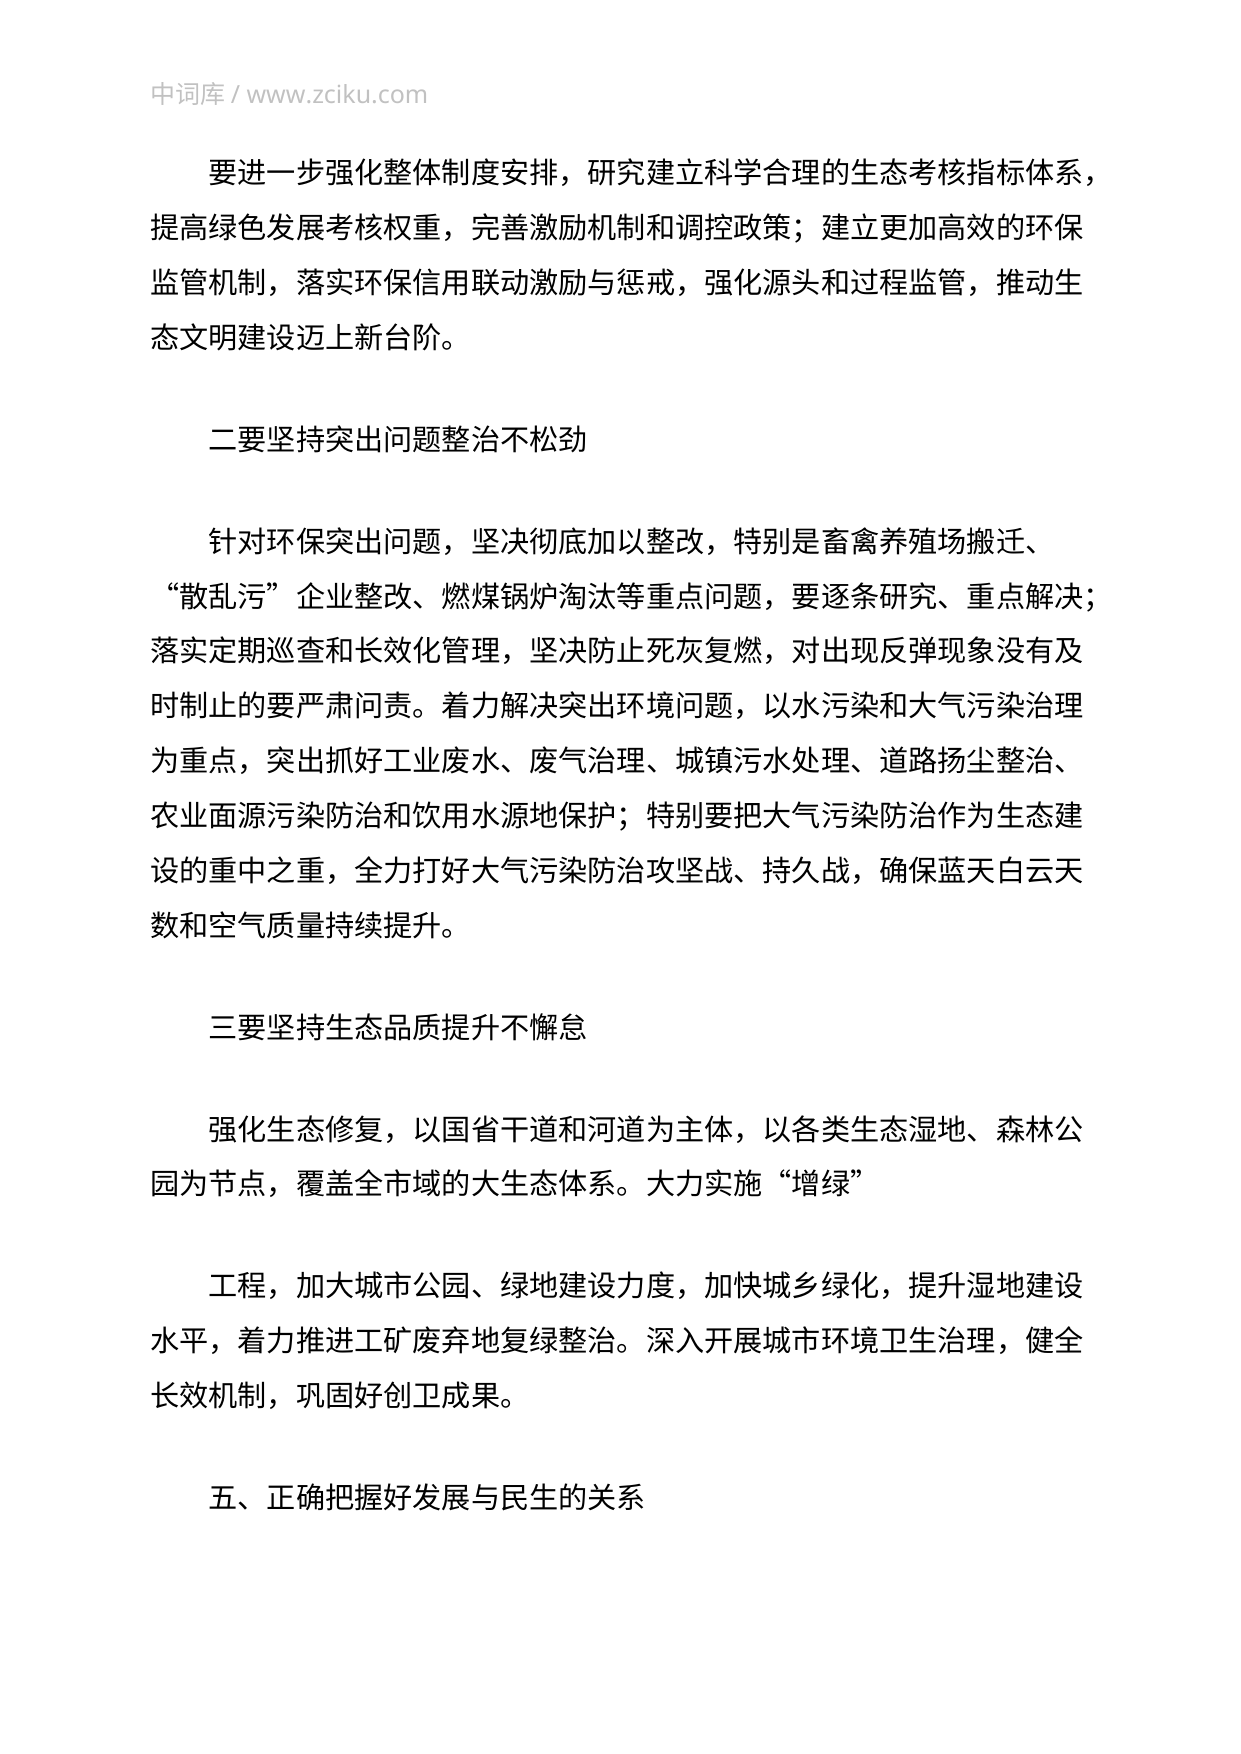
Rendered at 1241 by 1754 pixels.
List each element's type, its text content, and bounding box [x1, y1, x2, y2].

text 工程，加大城市公园、绿地建设力度，加快城乡绿化，提升湿地建设水平，着力推进工矿废弃地复绿整治。深入开展城市环境卫生治理，健全长效机制，巩固好创卫成果。 [150, 1263, 1090, 1415]
text 要进一步强化整体制度安排，研究建立科学合理的生态考核指标体系，提高绿色发展考核权重，完善激励机制和调控政策；建立更加高效的环保监管机制，落实环保信用联动激励与惩戒，强化源头和过程监管，推动生态文明建设迈上新台阶。 [150, 150, 1090, 357]
text 三要坚持生态品质提升不懈怠 [150, 1004, 1090, 1047]
text 针对环保突出问题，坚决彻底加以整改，特别是畜禽养殖场搬迁、“散乱污”企业整改、燃煤锅炉淘汰等重点问题，要逐条研究、重点解决；落实定期巡查和长效化管理，坚决防止死灰复燃，对出现反弹现象没有及时制止的要严肃问责。着力解决突出环境问题，以水污染和大气污染治理为重点，突出抓好工业废水、废气治理、城镇污水处理、道路扬尘整治、农业面源污染防治和饮用水源地保护；特别要把大气污染防治作为生态建设的重中之重，全力打好大气污染防治攻坚战、持久战，确保蓝天白云天数和空气质量持续提升。 [150, 518, 1090, 945]
text 五、正确把握好发展与民生的关系 [150, 1474, 1090, 1517]
text 强化生态修复，以国省干道和河道为主体，以各类生态湿地、森林公园为节点，覆盖全市域的大生态体系。大力实施“增绿” [150, 1106, 1090, 1203]
text 二要坚持突出问题整治不松劲 [150, 416, 1090, 459]
